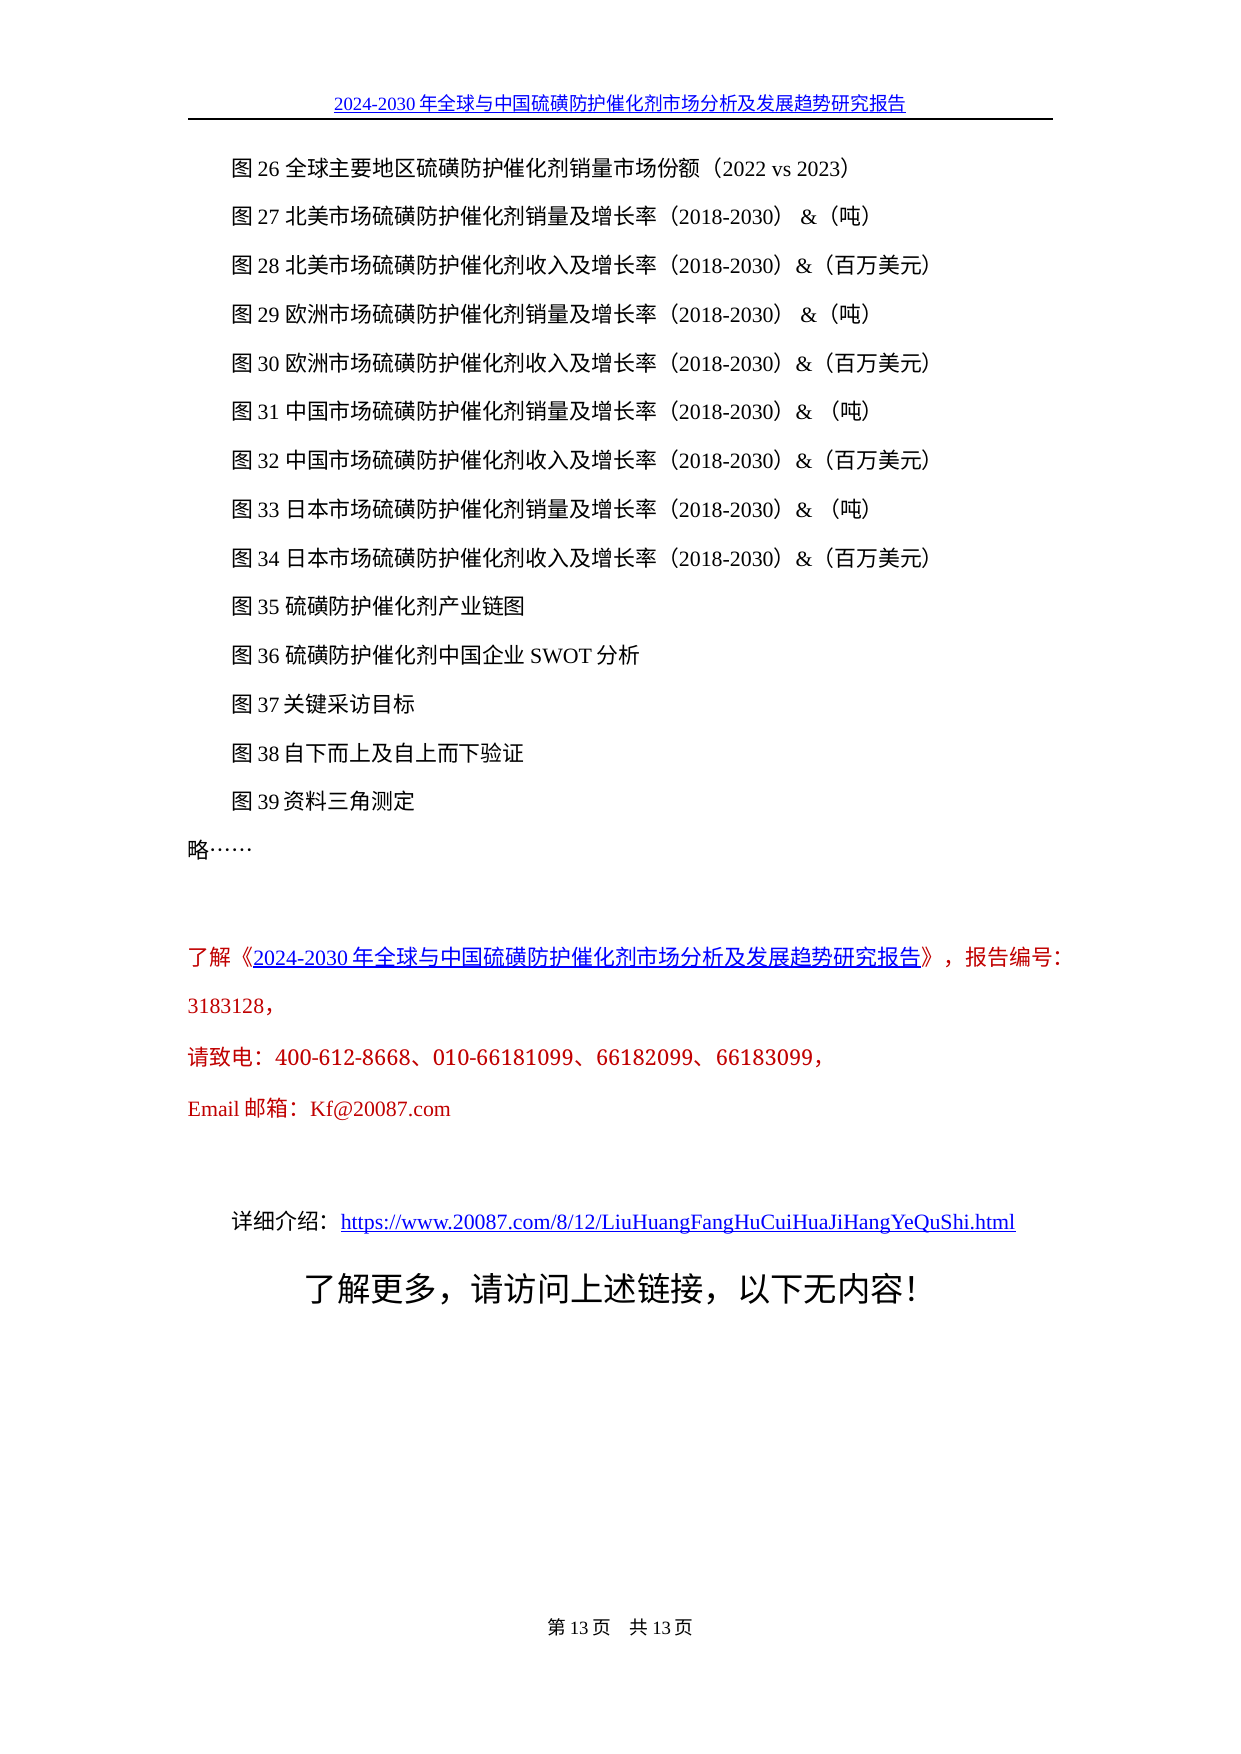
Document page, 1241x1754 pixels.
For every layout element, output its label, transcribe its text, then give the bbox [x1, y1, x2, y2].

text Email邮箱：Kf@20087.com [187, 1091, 1053, 1123]
text 请致电：400-612-8668、010-66181099、66182099、66183099， [187, 1039, 1053, 1072]
title 了解更多，请访问上述链接，以下无内容！ [187, 1254, 1053, 1319]
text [187, 150, 1053, 865]
text 了解《2024-2030年全球与中国硫磺防护催化剂市场分析及发展趋势研究报告》，报告编号：3183128， [187, 939, 1053, 1020]
text 详细介绍：https://www.20087.com/8/12/LiuHuangFangHuCuiHuaJiHangYeQuShi.html [187, 1204, 1053, 1236]
